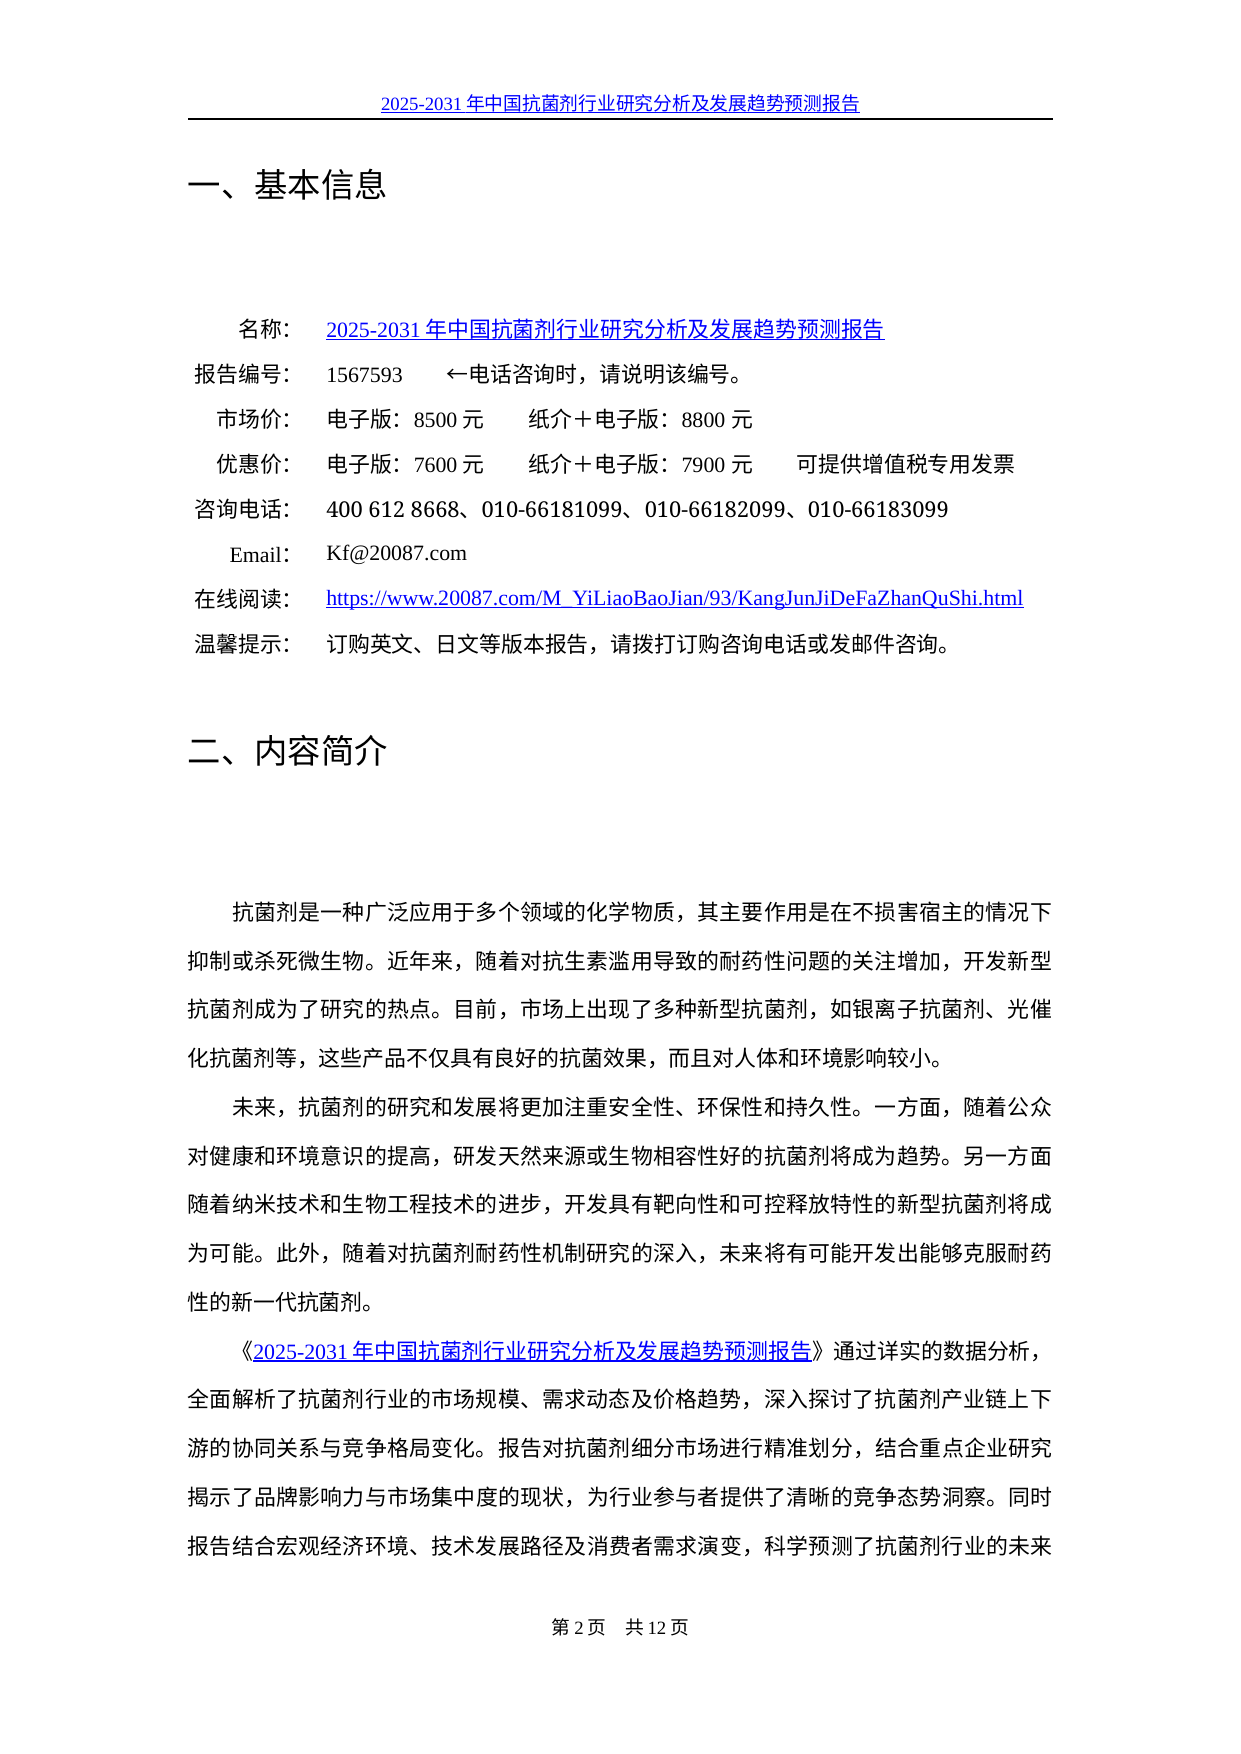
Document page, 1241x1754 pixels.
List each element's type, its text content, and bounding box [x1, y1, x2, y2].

table_header 名称： [167, 312, 315, 357]
title 二、内容简介 [187, 717, 1053, 782]
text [187, 894, 1053, 1561]
table_header 2025-2031年中国抗菌剂行业研究分析及发展趋势预测报告 [315, 312, 1073, 357]
table_cell 市场价： [167, 402, 315, 447]
table_cell [315, 582, 1073, 627]
table_cell 电子版：8500 元 纸介＋电子版：8800 元 [315, 402, 1073, 447]
table_cell 400 612 8668、010-66181099、010-66182099、010-66183099 [315, 492, 1073, 537]
table_cell 订购英文、日文等版本报告，请拨打订购咨询电话或发邮件咨询。 [315, 627, 1073, 672]
table_cell Email： [167, 537, 315, 582]
table_cell 优惠价： [167, 447, 315, 492]
table_cell 电子版：7600 元 纸介＋电子版：7900 元 可提供增值税专用发票 [315, 447, 1073, 492]
table_cell Kf@20087.com [315, 537, 1073, 582]
table_cell 在线阅读： [167, 582, 315, 627]
table_cell 温馨提示： [167, 627, 315, 672]
title 一、基本信息 [187, 150, 1053, 215]
table_cell 咨询电话： [167, 492, 315, 537]
table_cell 1567593 ←电话咨询时，请说明该编号。 [315, 357, 1073, 402]
table_cell 报告编号： [167, 357, 315, 402]
